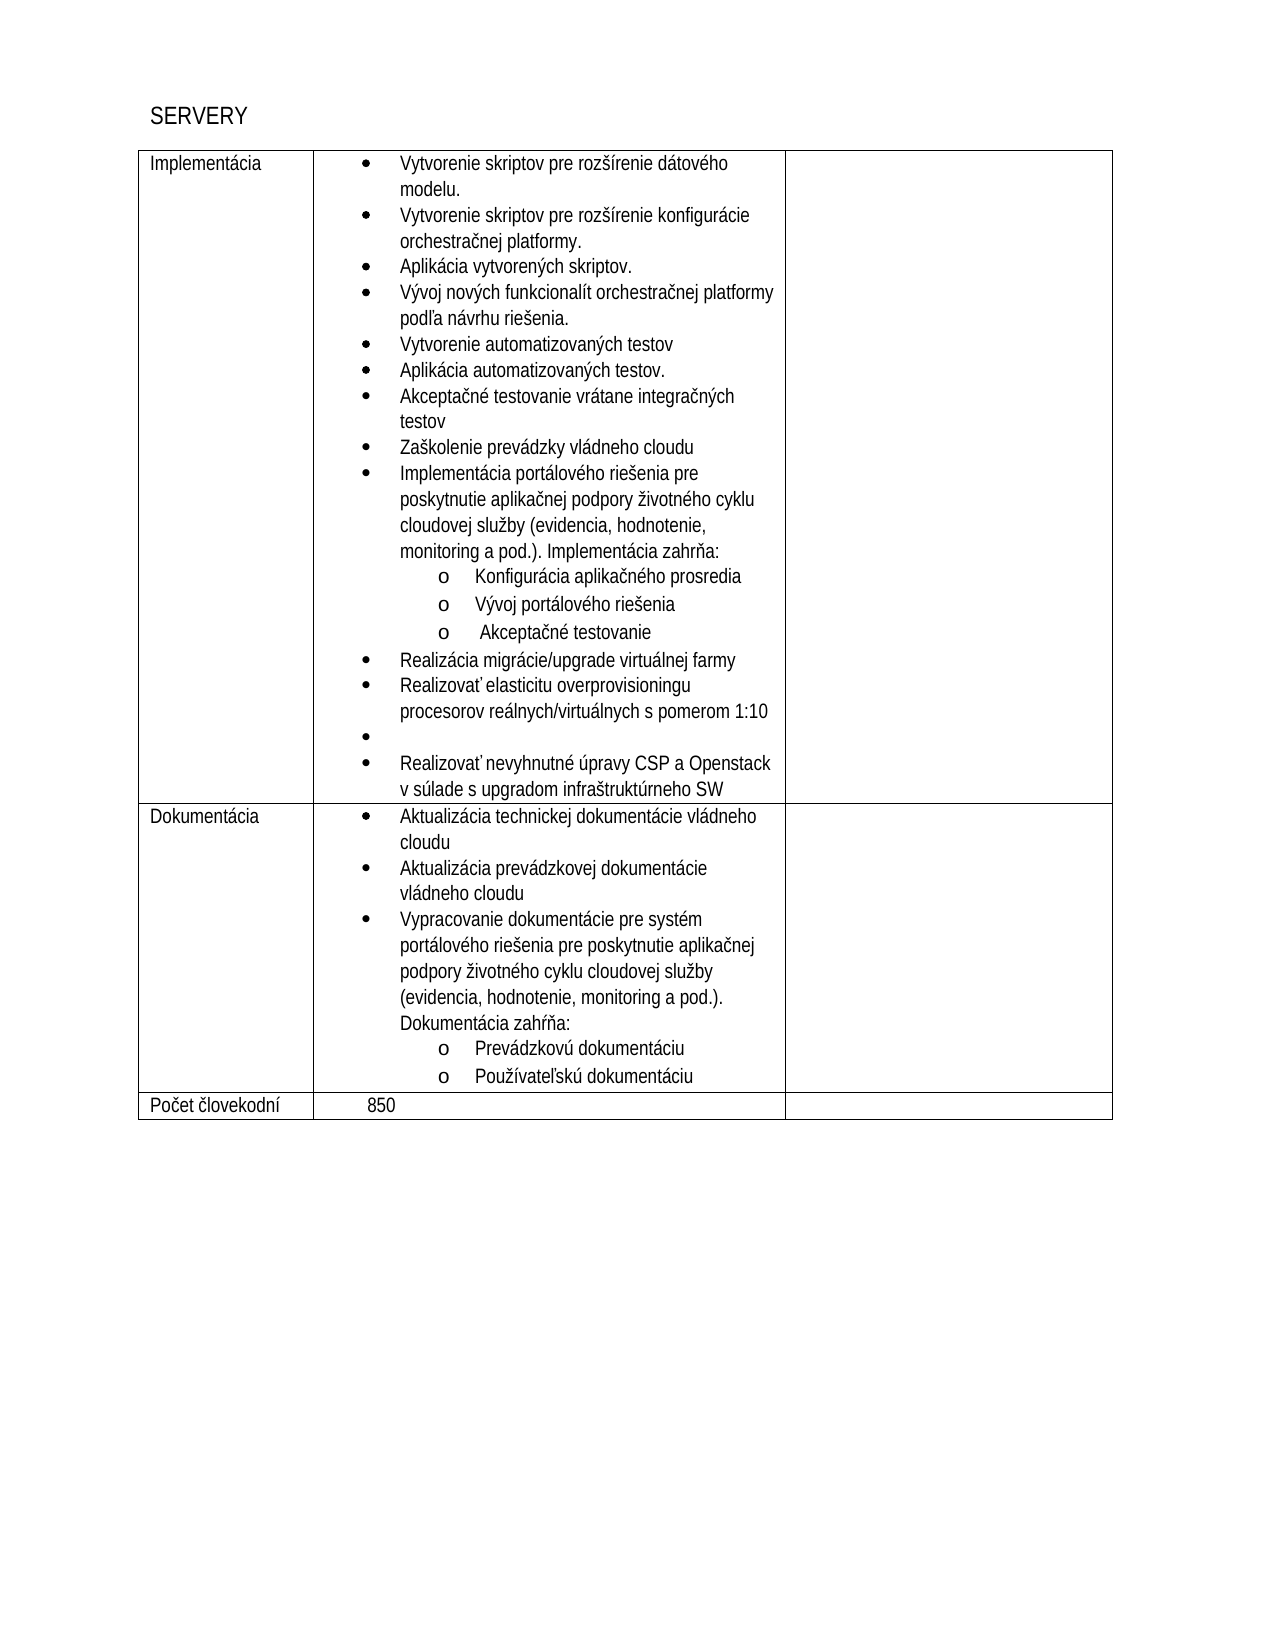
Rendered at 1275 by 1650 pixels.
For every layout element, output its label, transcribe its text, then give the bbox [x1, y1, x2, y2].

table_cell Počet človekodní [139, 1093, 313, 1119]
table_cell Implementácia [139, 151, 313, 803]
table_cell 850 [314, 1093, 785, 1119]
table_cell Aktualizácia technickej dokumentácie vládneho cloudu Aktualizácia prevádzkovej dokumentácie vládneho cloudu Vypracovanie dokumentácie pre systém portálového riešenia pre poskytnutie aplikačnej podpory životného cyklu cloudovej služby (evidencia, hodnotenie, monitoring a pod.). Dokumentácia zahŕňa: Prevádzkovú dokumentáciu Používateľskú dokumentáciu [314, 804, 785, 1092]
table_cell [786, 804, 1112, 1092]
table_cell [786, 1093, 1112, 1119]
table_cell Vytvorenie skriptov pre rozšírenie dátového modelu. Vytvorenie skriptov pre rozšírenie konfigurácie orchestračnej platformy. Aplikácia vytvorených skriptov. Vývoj nových funkcionalít orchestračnej platformy podľa návrhu riešenia. Vytvorenie automatizovaných testov Aplikácia automatizovaných testov. Akceptačné testovanie vrátane integračných testov Zaškolenie prevádzky vládneho cloudu Implementácia portálového riešenia pre poskytnutie aplikačnej podpory životného cyklu cloudovej služby (evidencia, hodnotenie, monitoring a pod.). Implementácia zahrňa: Konfigurácia aplikačného prosredia Vývoj portálového riešenia Akceptačné testovanie Realizácia migrácie/upgrade virtuálnej farmy Realizovať elasticitu overprovisioningu procesorov reálnych/virtuálnych s pomerom 1:10 Realizovať nevyhnutné úpravy CSP a Openstack v súlade s upgradom infraštruktúrneho SW [314, 151, 785, 803]
table_cell Dokumentácia [139, 804, 313, 1092]
table_cell [786, 151, 1112, 803]
